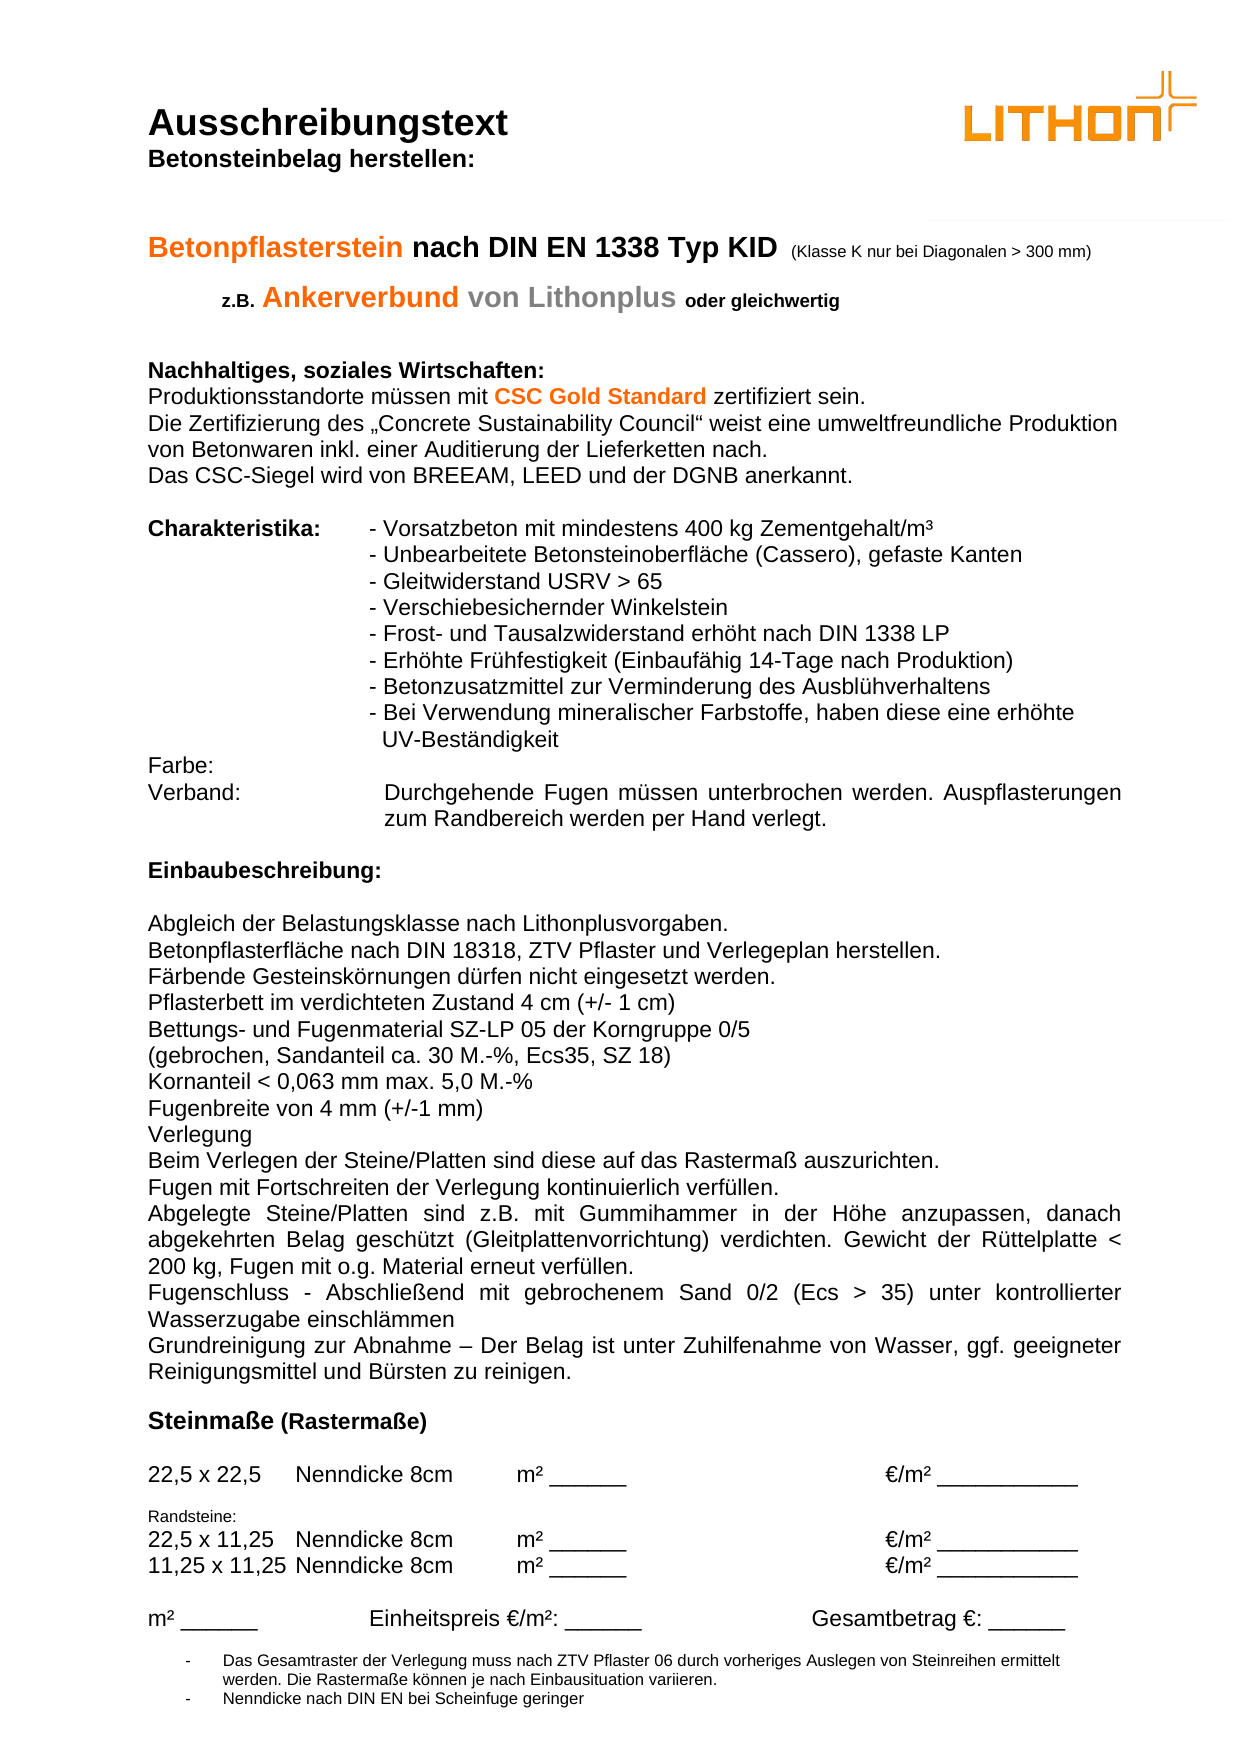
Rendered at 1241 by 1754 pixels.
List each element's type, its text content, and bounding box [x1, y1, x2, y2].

text m² ______ Einheitspreis €/m²: ______ Gesamtbetrag €: ______ [148, 1605, 1122, 1631]
text Betonpflasterstein nach DIN EN 1338 Typ KID (Klasse K nur bei Diagonalen > 300 mm) [148, 230, 1122, 263]
text Pflasterbett im verdichteten Zustand 4 cm (+/- 1 cm) [148, 989, 1122, 1016]
text Betonpflasterfläche nach DIN 18318, ZTV Pflaster und Verlegeplan herstellen. [148, 937, 1122, 963]
text Verband: Durchgehende Fugen müssen unterbrochen werden. Auspflasterungen zum Randbereich werden per Hand verlegt. [148, 778, 1122, 831]
text Einbaubeschreibung: [148, 857, 1122, 884]
text Verlegung [148, 1121, 1122, 1147]
text Fugenschluss - Abschließend mit gebrochenem Sand 0/2 (Ecs > 35) unter kontrollierter Wasserzugabe einschlämmen [148, 1279, 1122, 1332]
text 22,5 x 11,25 Nenndicke 8cm m² ______ €/m² ___________ [148, 1526, 1122, 1552]
text Das CSC-Siegel wird von BREEAM, LEED und der DGNB anerkannt. [148, 462, 1122, 488]
list Nenndicke nach DIN EN bei Scheinfuge geringer [185, 1689, 1122, 1708]
text - Frost- und Tausalzwiderstand erhöht nach DIN 1338 LP [295, 620, 1122, 647]
text Ausschreibungstext [148, 100, 928, 143]
text Fugen mit Fortschreiten der Verlegung kontinuierlich verfüllen. [148, 1174, 1122, 1200]
text 11,25 x 11,25 Nenndicke 8cm m² ______ €/m² ___________ [148, 1552, 1122, 1579]
list Das Gesamtraster der Verlegung muss nach ZTV Pflaster 06 durch vorheriges Auslegen von Steinreihen ermittelt werden. Die Rastermaße können je nach Einbausituation variieren. [185, 1651, 1122, 1689]
text - Bei Verwendung mineralischer Farbstoffe, haben diese eine erhöhte [369, 699, 1122, 726]
text Randsteine: [148, 1507, 1122, 1526]
text - Unbearbeitete Betonsteinoberfläche (Cassero), gefaste Kanten [148, 541, 1122, 568]
text Färbende Gesteinskörnungen dürfen nicht eingesetzt werden. [148, 963, 1122, 989]
text UV-Beständigkeit [369, 726, 1122, 752]
text Grundreinigung zur Abnahme – Der Belag ist unter Zuhilfenahme von Wasser, ggf. geeigneter Reinigungsmittel und Bürsten zu reinigen. [148, 1332, 1122, 1384]
text (gebrochen, Sandanteil ca. 30 M.-%, Ecs35, SZ 18) [148, 1042, 1122, 1068]
text - Gleitwiderstand USRV > 65 [295, 568, 1122, 594]
text Fugenbreite von 4 mm (+/-1 mm) [148, 1095, 1122, 1121]
text Farbe: [148, 752, 1122, 778]
text Abgelegte Steine/Platten sind z.B. mit Gummihammer in der Höhe anzupassen, danach abgekehrten Belag geschützt (Gleitplattenvorrichtung) verdichten. Gewicht der Rüttelplatte < 200 kg, Fugen mit o.g. Material erneut verfüllen. [148, 1200, 1122, 1279]
text Produktionsstandorte müssen mit CSC Gold Standard zertifiziert sein. [148, 383, 1122, 409]
text Steinmaße (Rastermaße) [148, 1406, 1122, 1435]
text z.B. Ankerverbund von Lithonplus oder gleichwertig [148, 280, 1122, 314]
text - Erhöhte Frühfestigkeit (Einbaufähig 14-Tage nach Produktion) [295, 647, 1122, 673]
text Kornanteil < 0,063 mm max. 5,0 M.-% [148, 1068, 1122, 1095]
text - Verschiebesichernder Winkelstein [295, 594, 1122, 620]
text - Betonzusatzmittel zur Verminderung des Ausblühverhaltens [295, 673, 1122, 699]
text Betonsteinbelag herstellen: [148, 143, 928, 172]
text Bettungs- und Fugenmaterial SZ-LP 05 der Korngruppe 0/5 [148, 1016, 1122, 1042]
text Abgleich der Belastungsklasse nach Lithonplusvorgaben. [148, 910, 1122, 937]
text Die Zertifizierung des „Concrete Sustainability Council“ weist eine umweltfreundliche Produktion von Betonwaren inkl. einer Auditierung der Lieferketten nach. [148, 409, 1122, 462]
text 22,5 x 22,5 Nenndicke 8cm m² ______ €/m² ___________ [148, 1461, 1122, 1488]
text Charakteristika: - Vorsatzbeton mit mindestens 400 kg Zementgehalt/m³ [148, 515, 1122, 541]
text Nachhaltiges, soziales Wirtschaften: [148, 357, 1122, 383]
text Beim Verlegen der Steine/Platten sind diese auf das Rastermaß auszurichten. [148, 1147, 1122, 1174]
picture [928, 7, 1229, 221]
